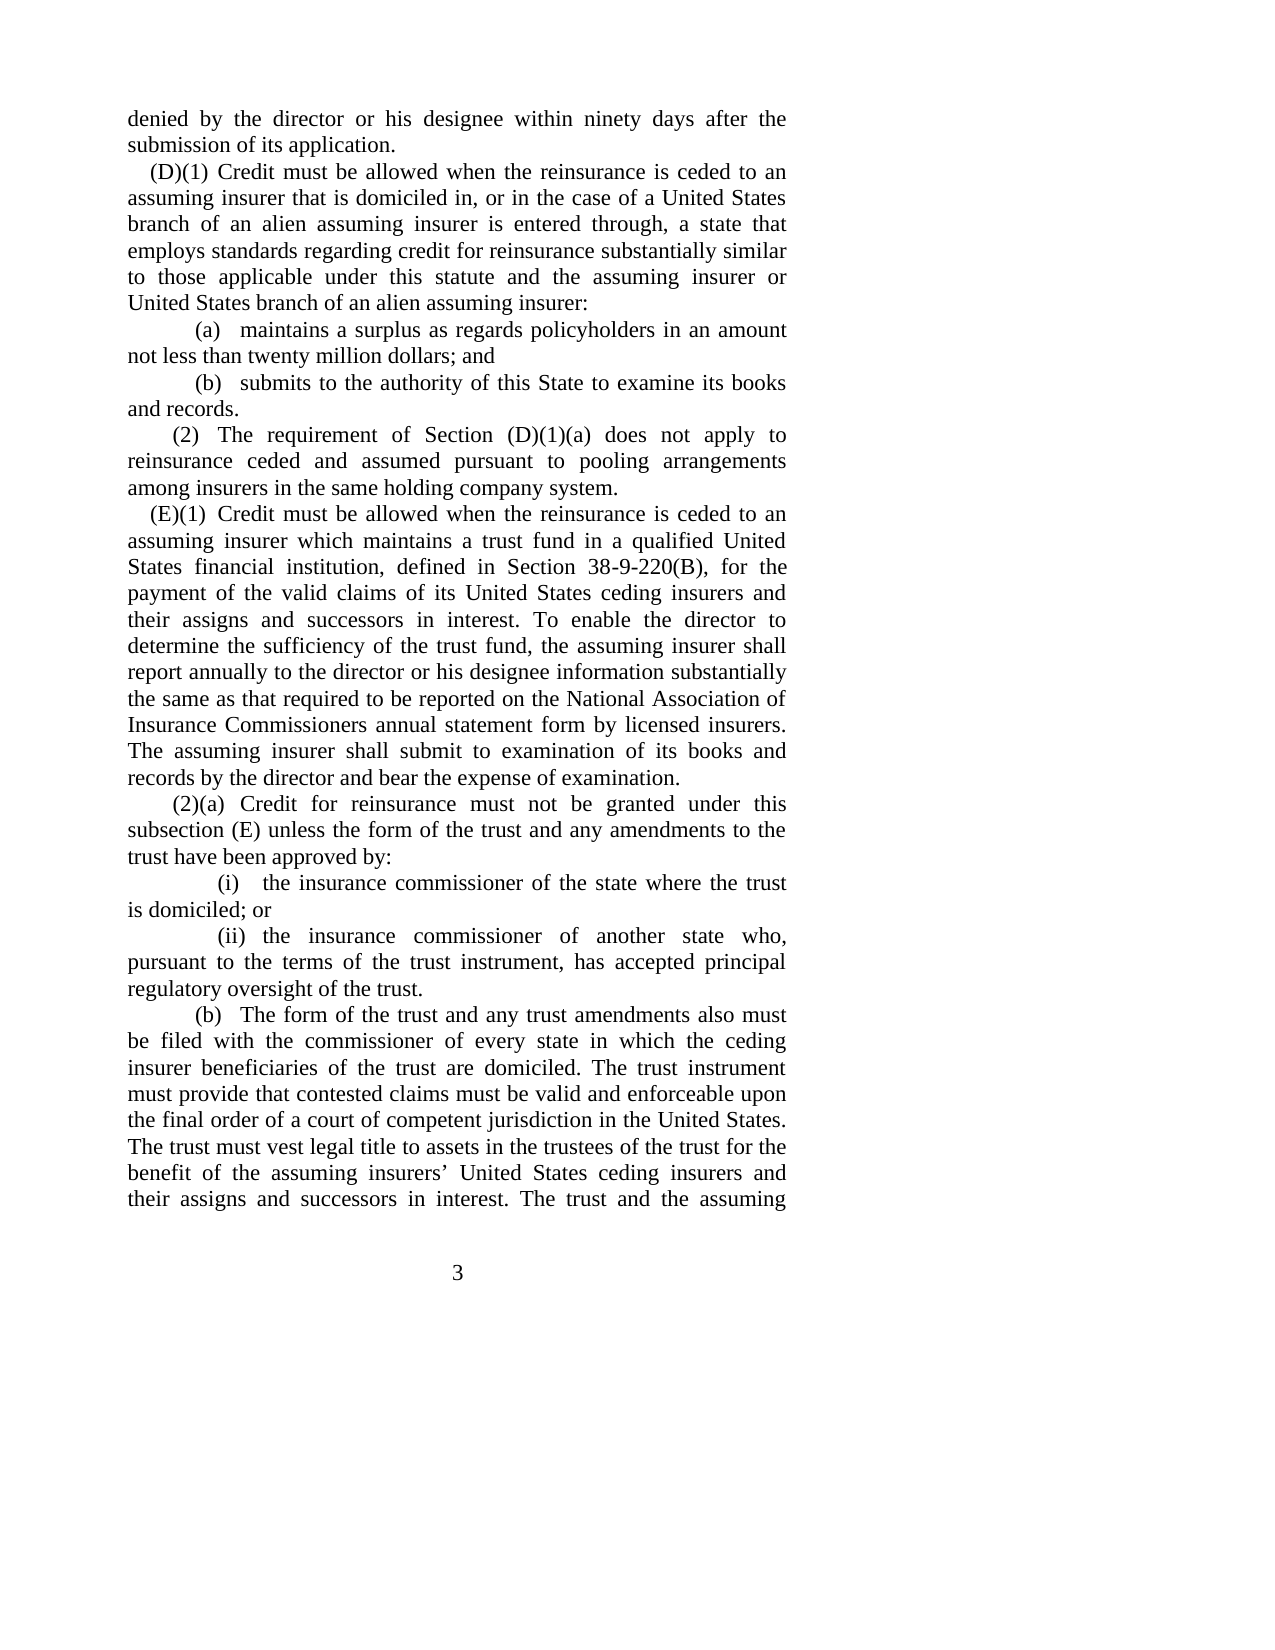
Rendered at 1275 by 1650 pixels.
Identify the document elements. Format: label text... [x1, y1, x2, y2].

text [127, 105, 787, 158]
text (2) The requirement of Section (D)(1)(a) does not apply to reinsurance ceded and assumed pursuant to pooling arrangements among insurers in the same holding company system. [127, 421, 787, 500]
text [127, 1001, 787, 1212]
text (b) submits to the authority of this State to examine its books and records. [127, 368, 787, 421]
text (a) maintains a surplus as regards policyholders in an amount not less than twenty million dollars; and [127, 316, 787, 368]
text (ii) the insurance commissioner of another state who, pursuant to the terms of the trust instrument, has accepted principal regulatory oversight of the trust. [127, 922, 787, 1001]
text (E)(1) Credit must be allowed when the reinsurance is ceded to an assuming insurer which maintains a trust fund in a qualified United States financial institution, defined in Section 38-9-220(B), for the payment of the valid claims of its United States ceding insurers and their assigns and successors in interest. To enable the director to determine the sufficiency of the trust fund, the assuming insurer shall report annually to the director or his designee information substantially the same as that required to be reported on the National Association of Insurance Commissioners annual statement form by licensed insurers. The assuming insurer shall submit to examination of its books and records by the director and bear the expense of examination. [127, 500, 787, 790]
text (2)(a) Credit for reinsurance must not be granted under this subsection (E) unless the form of the trust and any amendments to the trust have been approved by: [127, 790, 787, 869]
text (i) the insurance commissioner of the state where the trust is domiciled; or [127, 869, 787, 922]
text (D)(1) Credit must be allowed when the reinsurance is ceded to an assuming insurer that is domiciled in, or in the case of a United States branch of an alien assuming insurer is entered through, a state that employs standards regarding credit for reinsurance substantially similar to those applicable under this statute and the assuming insurer or United States branch of an alien assuming insurer: [127, 158, 787, 316]
